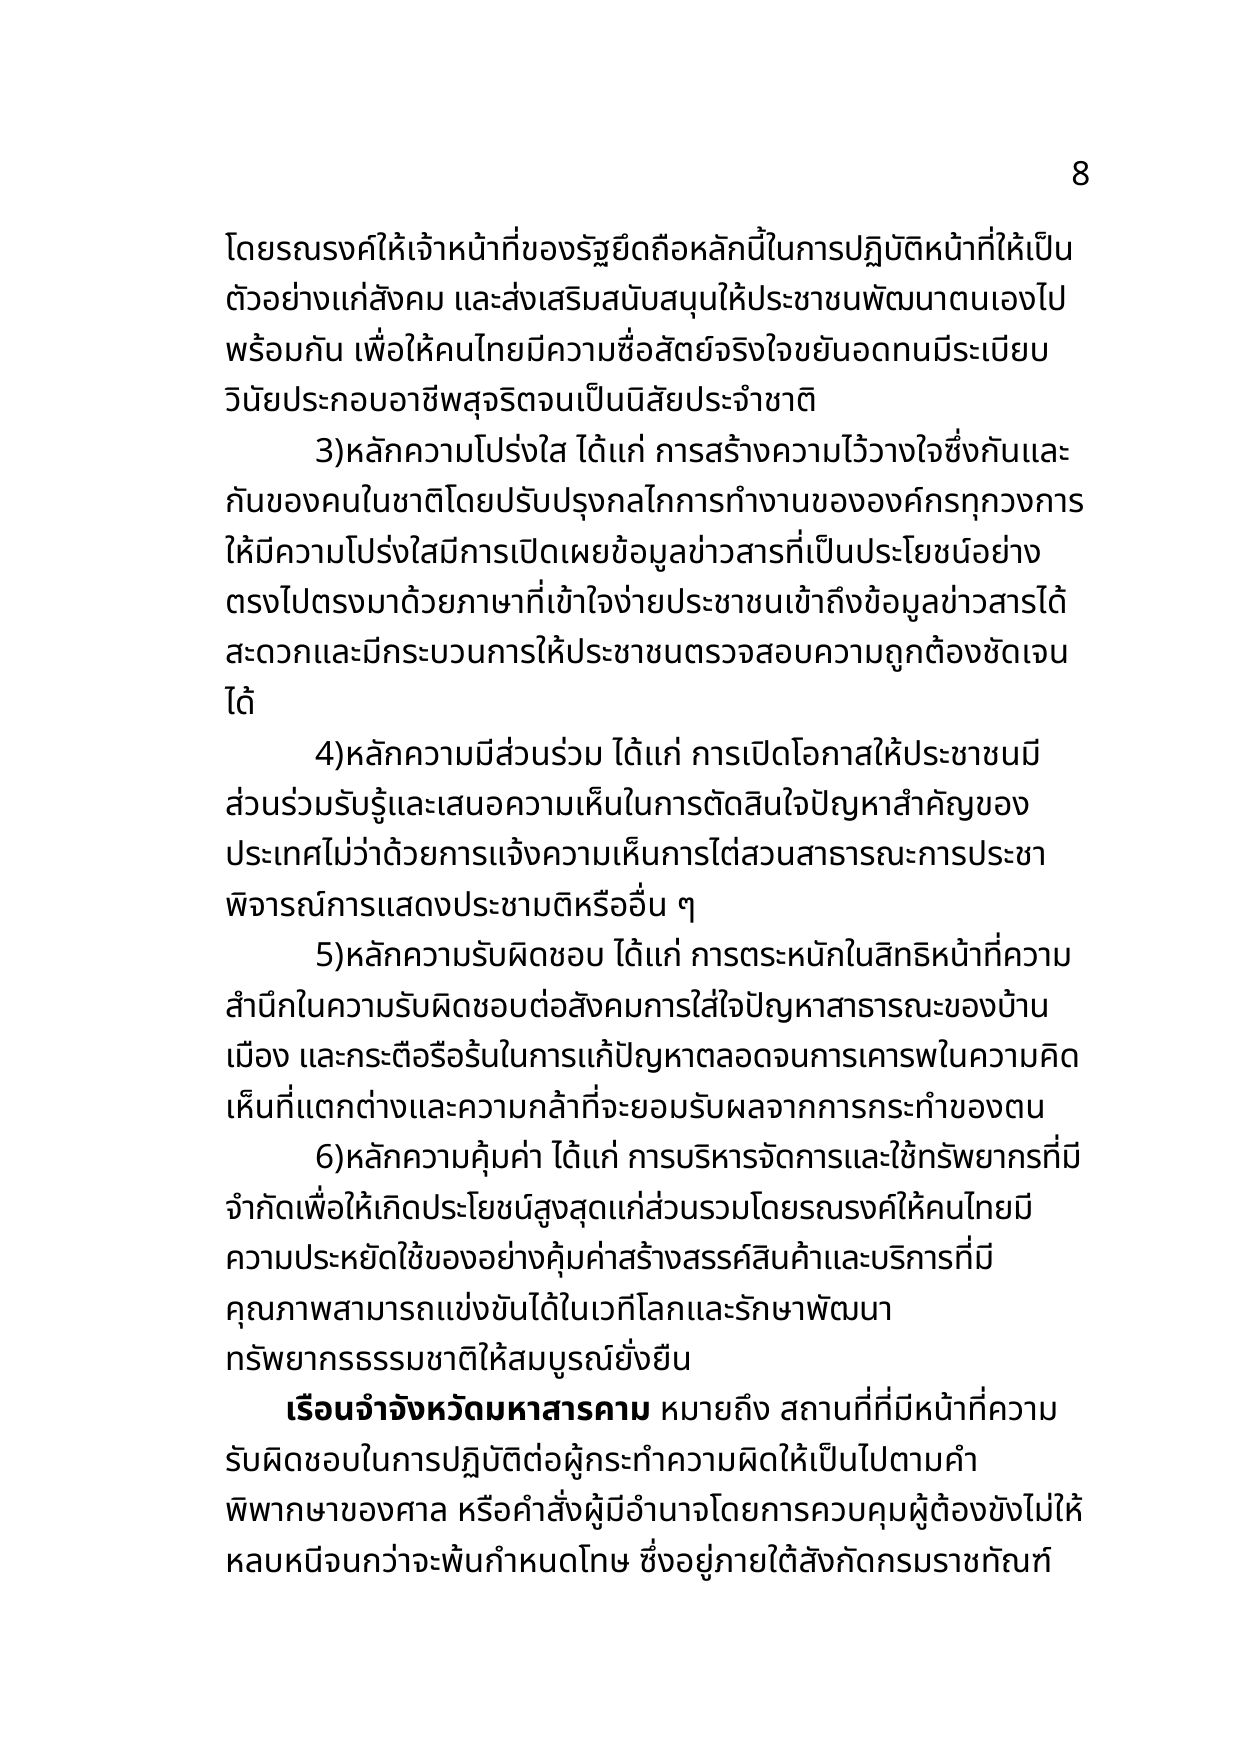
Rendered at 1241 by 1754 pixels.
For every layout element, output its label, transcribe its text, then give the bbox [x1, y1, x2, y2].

text 5) หลักความรับผิดชอบ ได้แก่ การตระหนักในสิทธิหน้าที่ความสำนึกในความรับผิดชอบต่อสังคมการใส่ใจปัญหาสาธารณะของบ้านเมือง และกระตือรือร้นในการแก้ปัญหาตลอดจนการเคารพในความคิดเห็นที่แตกต่างและความกล้าที่จะยอมรับผลจากการกระทำของตน [225, 931, 1090, 1133]
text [225, 225, 1090, 427]
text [225, 1385, 1090, 1587]
text 6) หลักความคุ้มค่า ได้แก่ การบริหารจัดการและใช้ทรัพยากรที่มีจำกัดเพื่อให้เกิดประโยชน์สูงสุดแก่ส่วนรวมโดยรณรงค์ให้คนไทยมีความประหยัดใช้ของอย่างคุ้มค่าสร้างสรรค์สินค้าและบริการที่มีคุณภาพสามารถแข่งขันได้ในเวทีโลกและรักษาพัฒนาทรัพยากรธรรมชาติให้สมบูรณ์ยั่งยืน [225, 1133, 1090, 1385]
text 4) หลักความมีส่วนร่วม ได้แก่ การเปิดโอกาสให้ประชาชนมีส่วนร่วมรับรู้และเสนอความเห็นในการตัดสินใจปัญหาสำคัญของประเทศไม่ว่าด้วยการแจ้งความเห็นการไต่สวนสาธารณะการประชาพิจารณ์การแสดงประชามติหรืออื่น ๆ [225, 729, 1090, 931]
text 3) หลักความโปร่งใส ได้แก่ การสร้างความไว้วางใจซึ่งกันและกันของคนในชาติโดยปรับปรุงกลไกการทำงานขององค์กรทุกวงการให้มีความโปร่งใสมีการเปิดเผยข้อมูลข่าวสารที่เป็นประโยชน์อย่างตรงไปตรงมาด้วยภาษาที่เข้าใจง่ายประชาชนเข้าถึงข้อมูลข่าวสารได้สะดวกและมีกระบวนการให้ประชาชนตรวจสอบความถูกต้องชัดเจนได้ [225, 427, 1090, 729]
